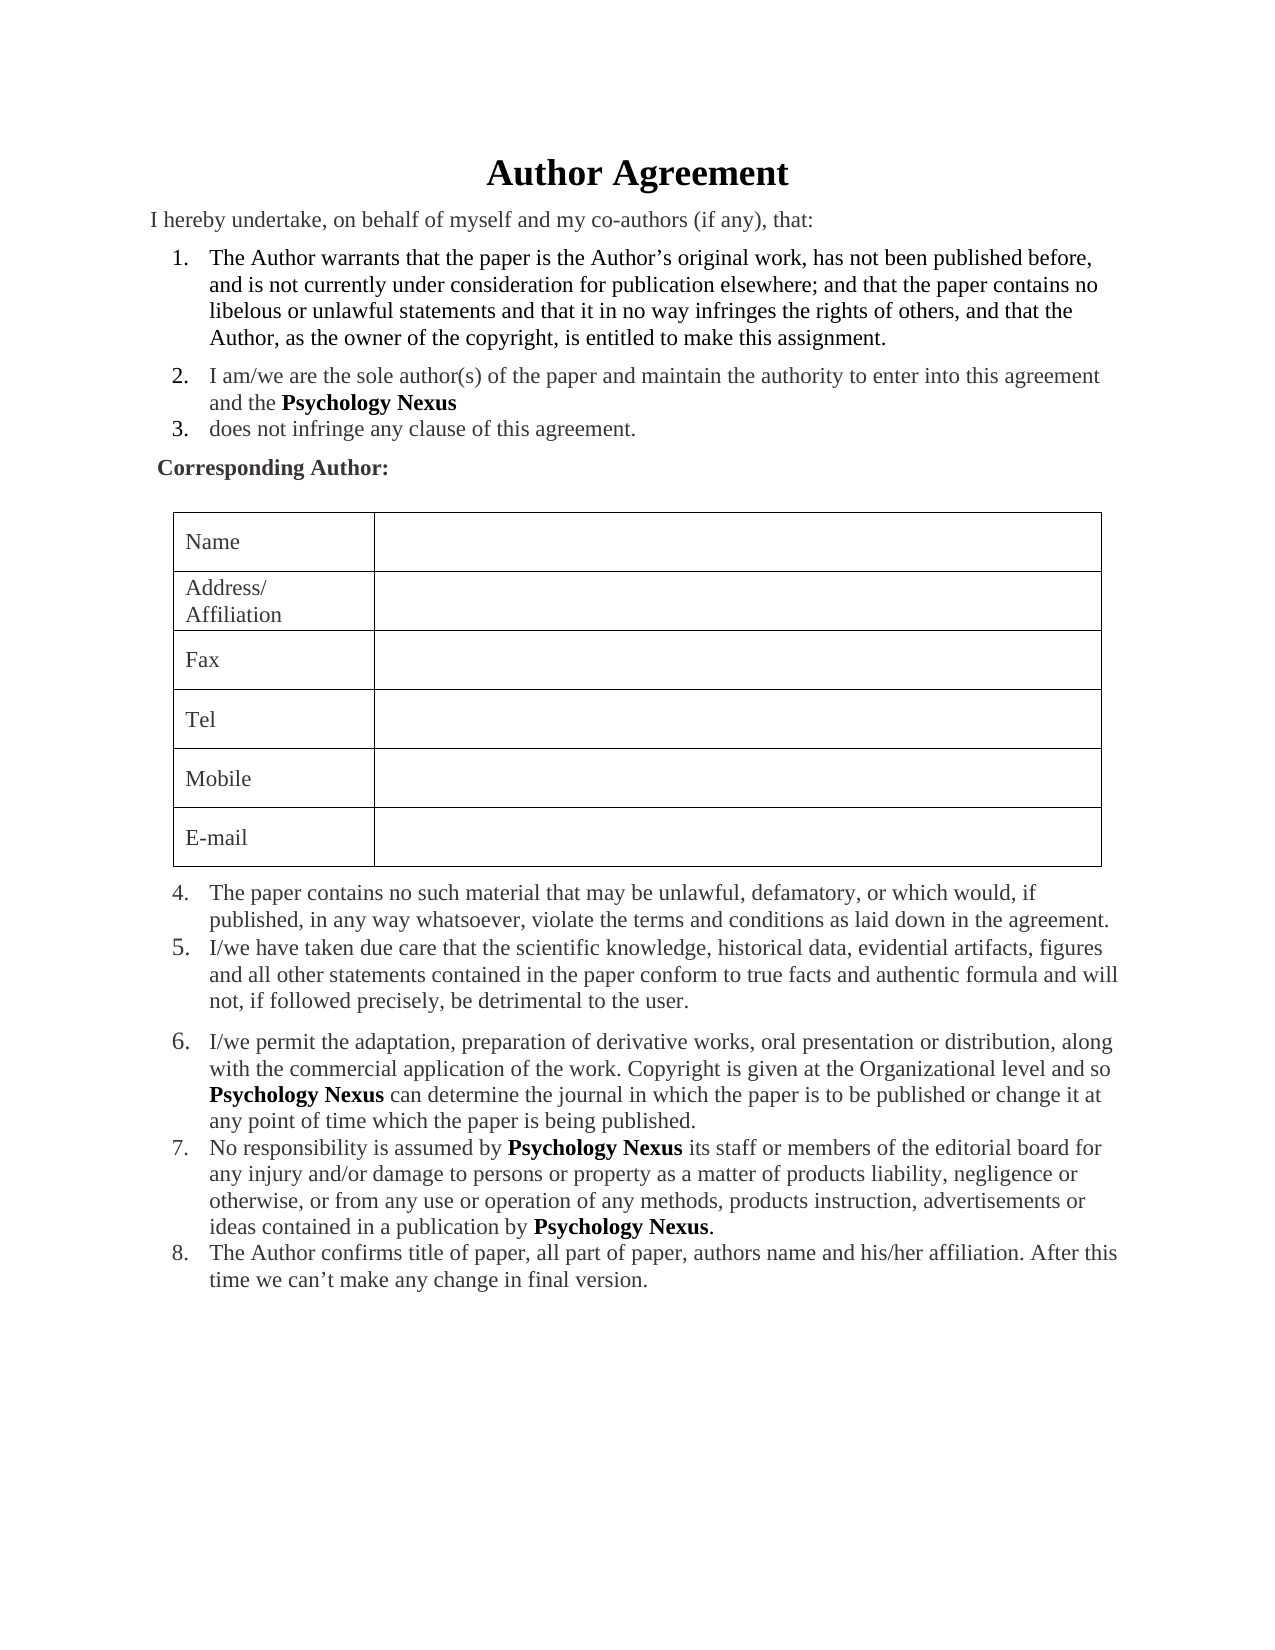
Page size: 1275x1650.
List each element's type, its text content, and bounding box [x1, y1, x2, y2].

table_cell E-mail [174, 808, 374, 866]
list The paper contains no such material that may be unlawful, defamatory, or which would, if published, in any way whatsoever, violate the terms and conditions as laid down in the agreement. [172, 879, 1125, 932]
list does not infringe any clause of this agreement. [172, 415, 1125, 441]
table_cell [375, 572, 1101, 630]
list The Author warrants that the paper is the Author’s original work, has not been published before, and is not currently under consideration for publication elsewhere; and that the paper contains no libelous or unlawful statements and that it in no way infringes the rights of others, and that the Author, as the owner of the copyright, is entitled to make this assignment. [172, 244, 1125, 350]
list The Author confirms title of paper, all part of paper, authors name and his/her affiliation. After this time we can’t make any change in final version. [172, 1239, 1125, 1292]
table_cell Mobile [174, 749, 374, 807]
table_header Name [174, 513, 374, 571]
table_cell [375, 808, 1101, 866]
table_cell Tel [174, 690, 374, 748]
table_cell Fax [174, 631, 374, 689]
list I/we have taken due care that the scientific knowledge, historical data, evidential artifacts, figures and all other statements contained in the paper conform to true facts and authentic formula and will not, if followed precisely, be detrimental to the user. [172, 932, 1125, 1014]
table_cell [375, 631, 1101, 689]
list I am/we are the sole author(s) of the paper and maintain the authority to enter into this agreement and the Psychology Nexus [172, 362, 1125, 415]
table_cell Address/Affiliation [174, 572, 374, 630]
table_header [375, 513, 1101, 571]
text I hereby undertake, on behalf of myself and my co-authors (if any), that: [150, 206, 1125, 232]
text Author Agreement [150, 150, 1125, 193]
list No responsibility is assumed by Psychology Nexus its staff or members of the editorial board for any injury and/or damage to persons or property as a matter of products liability, negligence or otherwise, or from any use or operation of any methods, products instruction, advertisements or ideas contained in a publication by Psychology Nexus. [172, 1134, 1125, 1239]
list I/we permit the adaptation, preparation of derivative works, oral presentation or distribution, along with the commercial application of the work. Copyright is given at the Organizational level and so Psychology Nexus can determine the journal in which the paper is to be published or change it at any point of time which the paper is being published. [172, 1026, 1125, 1134]
table_cell [375, 690, 1101, 748]
table_cell [375, 749, 1101, 807]
text Corresponding Author: [157, 454, 1125, 480]
